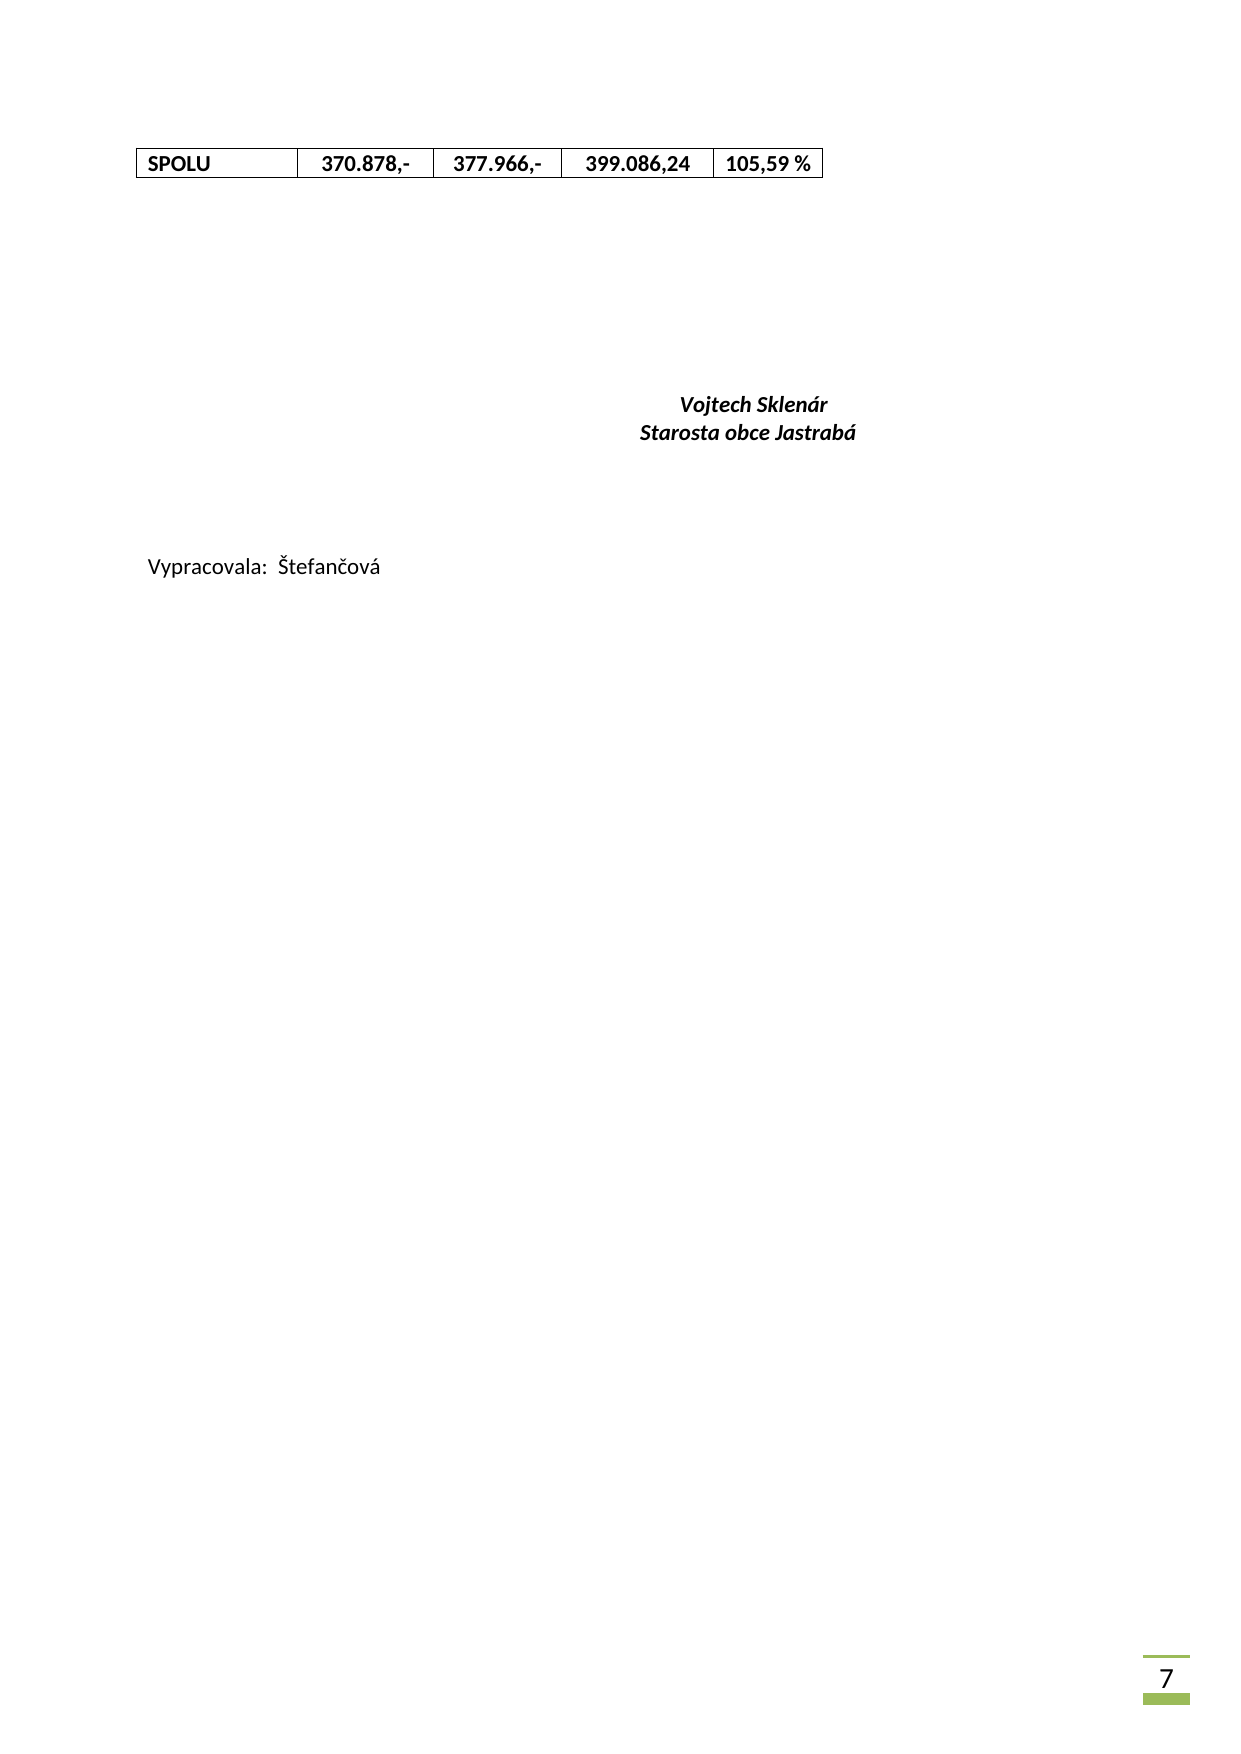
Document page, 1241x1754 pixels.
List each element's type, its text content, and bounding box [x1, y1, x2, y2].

table_cell 377.966,- [434, 149, 561, 177]
text Vojtech Sklenár [590, 390, 1093, 418]
table_cell SPOLU [137, 149, 297, 177]
table_cell 399.086,24 [562, 149, 713, 177]
text Vypracovala: Štefančová [148, 552, 1093, 580]
table_cell 105,59 % [714, 149, 822, 177]
table_cell 370.878,- [298, 149, 433, 177]
text Starosta obce Jastrabá [148, 418, 1093, 446]
